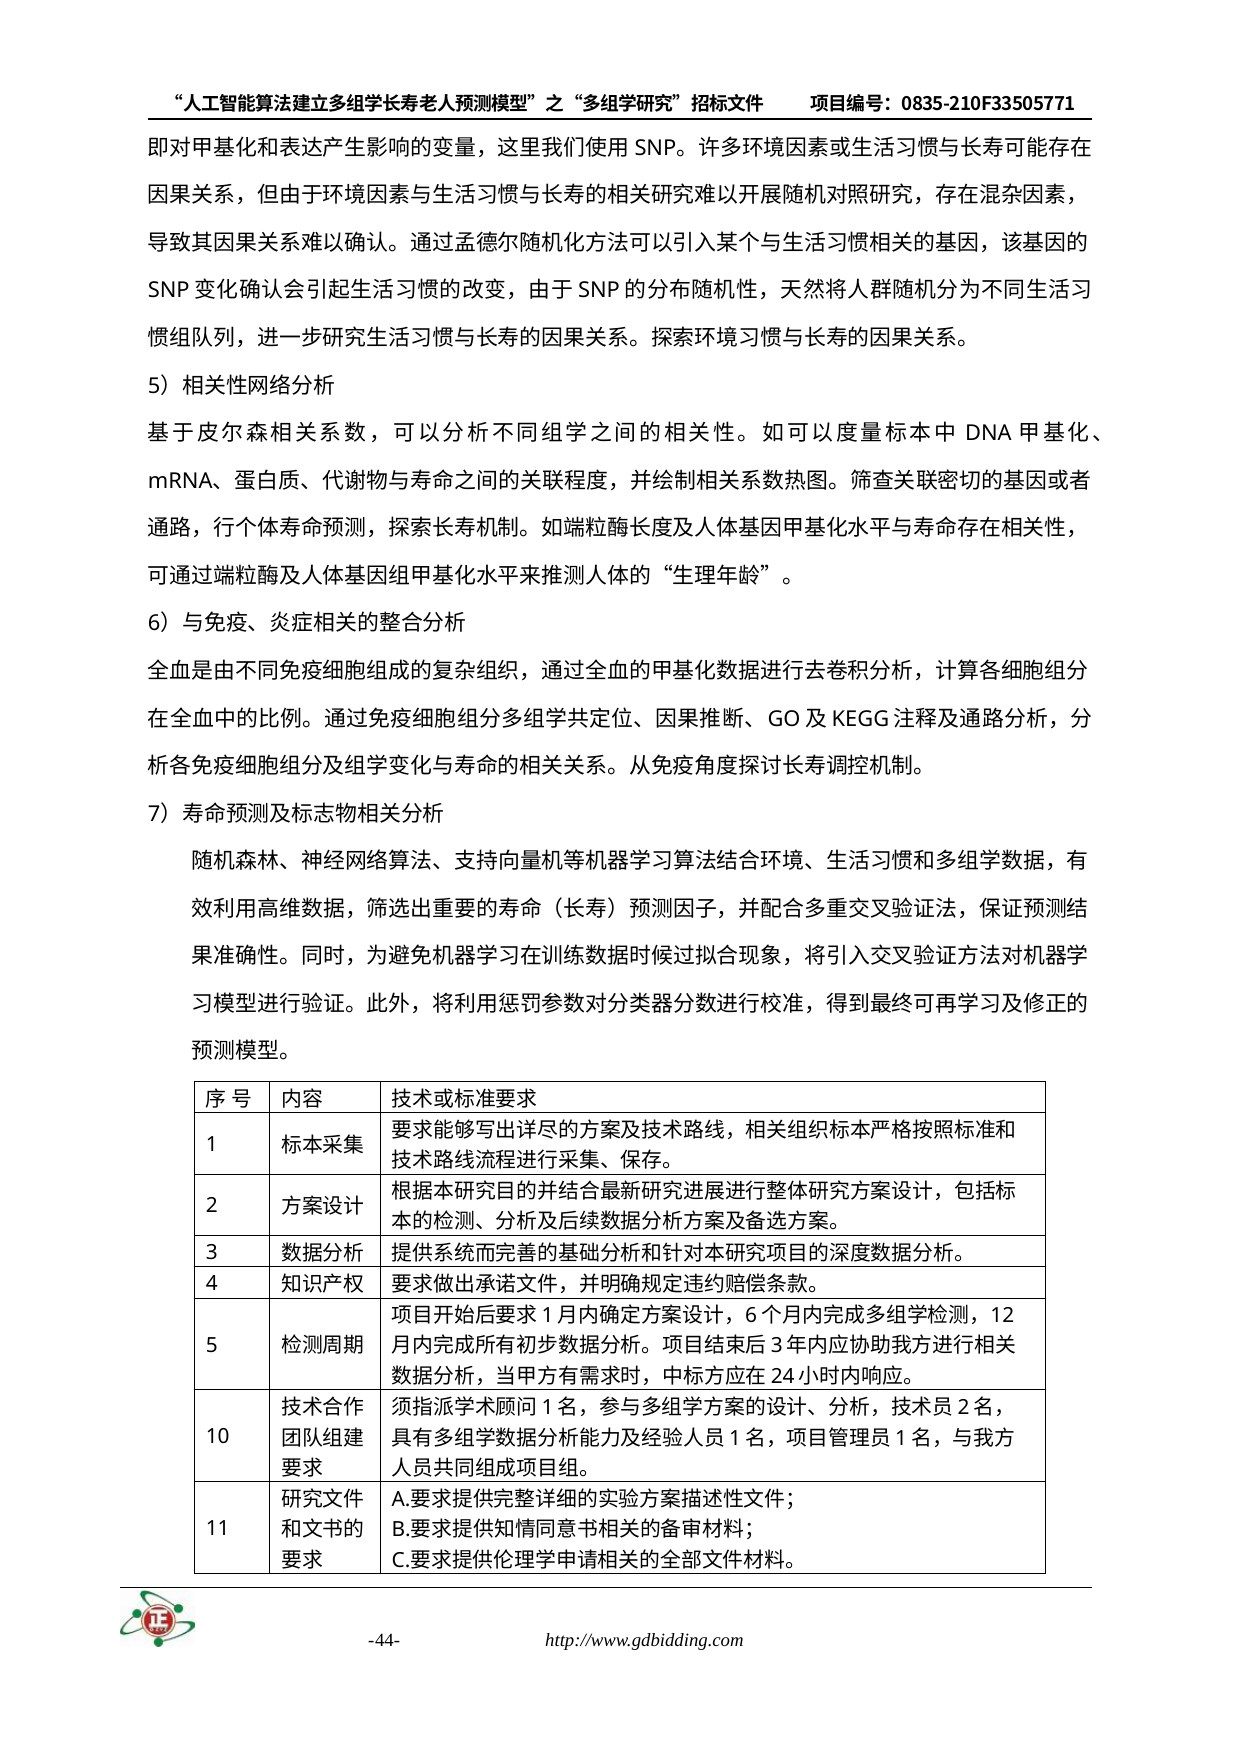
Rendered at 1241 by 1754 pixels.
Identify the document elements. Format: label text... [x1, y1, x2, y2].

table_cell 10 [195, 1390, 269, 1481]
table_cell 5 [195, 1299, 269, 1389]
text 基于皮尔森相关系数，可以分析不同组学之间的相关性。如可以度量标本中DNA甲基化、mRNA、蛋白质、代谢物与寿命之间的关联程度，并绘制相关系数热图。筛查关联密切的基因或者通路，行个体寿命预测，探索长寿机制。如端粒酶长度及人体基因甲基化水平与寿命存在相关性，可通过端粒酶及人体基因组甲基化水平来推测人体的“生理年龄”。 [148, 415, 1092, 589]
table_cell 提供系统而完善的基础分析和针对本研究项目的深度数据分析。 [381, 1236, 1045, 1266]
table_cell 项目开始后要求1月内确定方案设计，6个月内完成多组学检测，12月内完成所有初步数据分析。项目结束后3年内应协助我方进行相关数据分析，当甲方有需求时，中标方应在24小时内响应。 [381, 1299, 1045, 1389]
text 6）与免疫、炎症相关的整合分析 [148, 605, 1092, 637]
table_cell 检测周期 [270, 1299, 380, 1389]
table_header 内容 [270, 1082, 380, 1112]
text 全血是由不同免疫细胞组成的复杂组织，通过全血的甲基化数据进行去卷积分析，计算各细胞组分在全血中的比例。通过免疫细胞组分多组学共定位、因果推断、GO及KEGG注释及通路分析，分析各免疫细胞组分及组学变化与寿命的相关关系。从免疫角度探讨长寿调控机制。 [148, 653, 1092, 780]
table_cell 方案设计 [270, 1175, 380, 1235]
table_cell 根据本研究目的并结合最新研究进展进行整体研究方案设计，包括标本的检测、分析及后续数据分析方案及备选方案。 [381, 1175, 1045, 1235]
table_cell 11 [195, 1482, 269, 1573]
table_cell 标本采集 [270, 1113, 380, 1173]
table_cell A.要求提供完整详细的实验方案描述性文件； B.要求提供知情同意书相关的备审材料； C.要求提供伦理学申请相关的全部文件材料。 [381, 1482, 1045, 1573]
table_cell 须指派学术顾问1名，参与多组学方案的设计、分析，技术员2名，具有多组学数据分析能力及经验人员1名，项目管理员1名，与我方人员共同组成项目组。 [381, 1390, 1045, 1481]
table_cell 3 [195, 1236, 269, 1266]
table_cell 4 [195, 1267, 269, 1297]
text 随机森林、神经网络算法、支持向量机等机器学习算法结合环境、生活习惯和多组学数据，有效利用高维数据，筛选出重要的寿命（长寿）预测因子，并配合多重交叉验证法，保证预测结果准确性。同时，为避免机器学习在训练数据时候过拟合现象，将引入交叉验证方法对机器学习模型进行验证。此外，将利用惩罚参数对分类器分数进行校准，得到最终可再学习及修正的预测模型。 [192, 843, 1092, 1065]
table_cell 要求能够写出详尽的方案及技术路线，相关组织标本严格按照标准和技术路线流程进行采集、保存。 [381, 1113, 1045, 1173]
table_cell 2 [195, 1175, 269, 1235]
picture [120, 1590, 195, 1647]
text 5）相关性网络分析 [148, 368, 1092, 399]
table_header 技术或标准要求 [381, 1082, 1045, 1112]
table_cell 数据分析 [270, 1236, 380, 1266]
table_cell 1 [195, 1113, 269, 1173]
table_cell 要求做出承诺文件，并明确规定违约赔偿条款。 [381, 1267, 1045, 1297]
table_header 序 号 [195, 1082, 269, 1112]
table_cell 研究文件和文书的要求 [270, 1482, 380, 1573]
table_cell 知识产权 [270, 1267, 380, 1297]
table_cell 技术合作团队组建要求 [270, 1390, 380, 1481]
text 7）寿命预测及标志物相关分析 [148, 796, 1092, 827]
